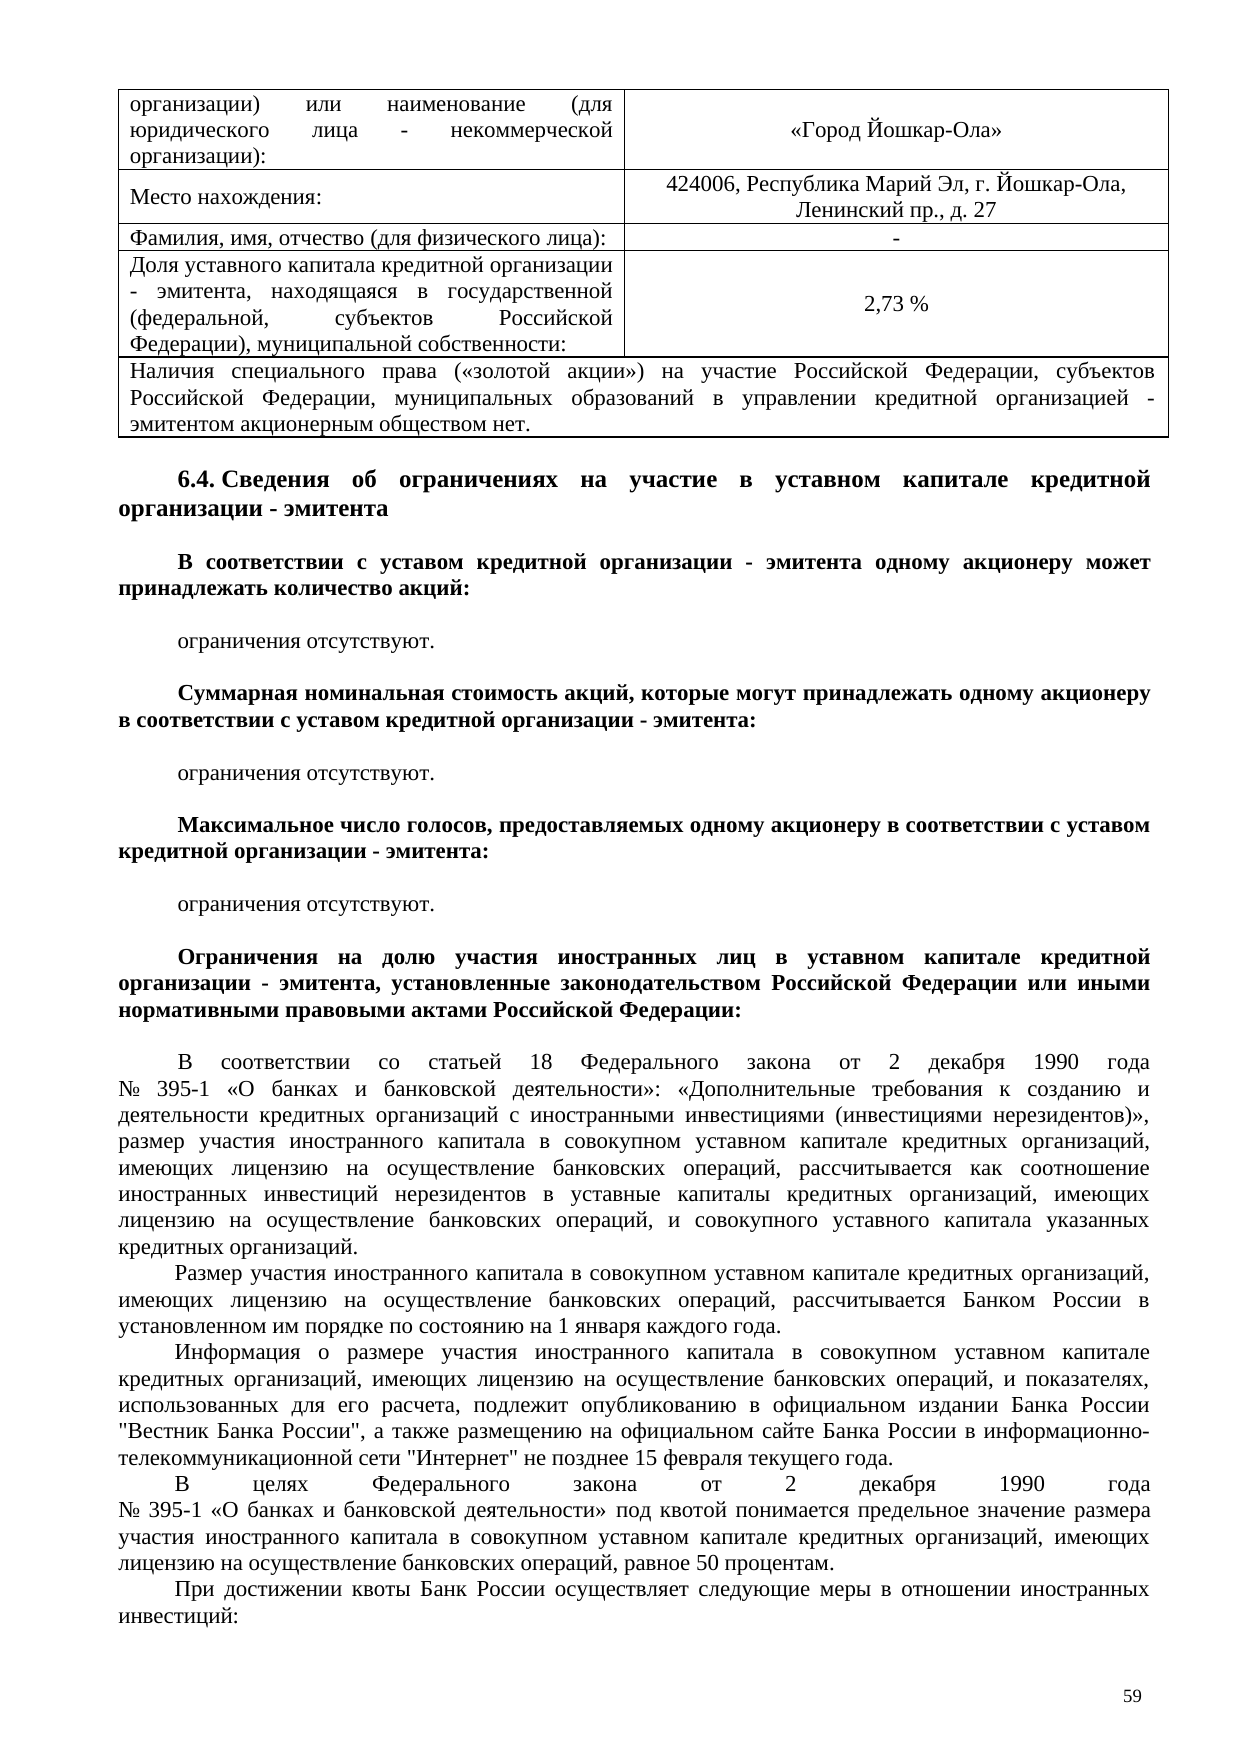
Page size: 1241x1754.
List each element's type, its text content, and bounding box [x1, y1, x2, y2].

table_cell - [625, 224, 1168, 250]
text Информация о размере участия иностранного капитала в совокупном уставном капитале кредитных организаций, имеющих лицензию на осуществление банковских операций, и показателях, использованных для его расчета, подлежит опубликованию в официальном издании Банка России "Вестник Банка России", а также размещению на официальном сайте Банка России в информационно-телекоммуникационной сети "Интернет" не позднее 15 февраля текущего года. [118, 1338, 1152, 1470]
text Максимальное число голосов, предоставляемых одному акционеру в соответствии с уставом кредитной организации - эмитента: [118, 811, 1152, 864]
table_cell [119, 90, 624, 169]
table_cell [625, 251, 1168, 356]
text В соответствии с уставом кредитной организации - эмитента одному акционеру может принадлежать количество акций: [118, 548, 1152, 600]
text ограничения отсутствуют. [118, 890, 1152, 917]
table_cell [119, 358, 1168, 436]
table_cell 424006, Республика Марий Эл, г. Йошкар-Ола, Ленинский пр., д. 27 [625, 170, 1168, 222]
text ограничения отсутствуют. [118, 627, 1152, 653]
text Размер участия иностранного капитала в совокупном уставном капитале кредитных организаций, имеющих лицензию на осуществление банковских операций, рассчитывается Банком России в установленном им порядке по состоянию на 1 января каждого года. [118, 1259, 1152, 1338]
text 6.4. Сведения об ограничениях на участие в уставном капитале кредитной организации - эмитента [118, 464, 1152, 521]
text Ограничения на долю участия иностранных лиц в уставном капитале кредитной организации - эмитента, установленные законодательством Российской Федерации или иными нормативными правовыми актами Российской Федерации: [118, 943, 1152, 1022]
text В целях Федерального закона от 2 декабря 1990 года № 395-1 «О банках и банковской деятельности» под квотой понимается предельное значение размера участия иностранного капитала в совокупном уставном капитале кредитных организаций, имеющих лицензию на осуществление банковских операций, равное 50 процентам. [118, 1470, 1152, 1576]
table_cell Место нахождения: [119, 170, 624, 222]
text Суммарная номинальная стоимость акций, которые могут принадлежать одному акционеру в соответствии с уставом кредитной организации - эмитента: [118, 679, 1152, 732]
text При достижении квоты Банк России осуществляет следующие меры в отношении иностранных инвестиций: [118, 1576, 1152, 1628]
text В соответствии со статьей 18 Федерального закона от 2 декабря 1990 года № 395-1 «О банках и банковской деятельности»: «Дополнительные требования к созданию и деятельности кредитных организаций с иностранными инвестициями (инвестициями нерезидентов)», размер участия иностранного капитала в совокупном уставном капитале кредитных организаций, имеющих лицензию на осуществление банковских операций, рассчитывается как соотношение иностранных инвестиций нерезидентов в уставные капиталы кредитных организаций, имеющих лицензию на осуществление банковских операций, и совокупного уставного капитала указанных кредитных организаций. [118, 1048, 1152, 1259]
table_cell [625, 90, 1168, 169]
text ограничения отсутствуют. [118, 758, 1152, 785]
table_cell Фамилия, имя, отчество (для физического лица): [119, 224, 624, 250]
